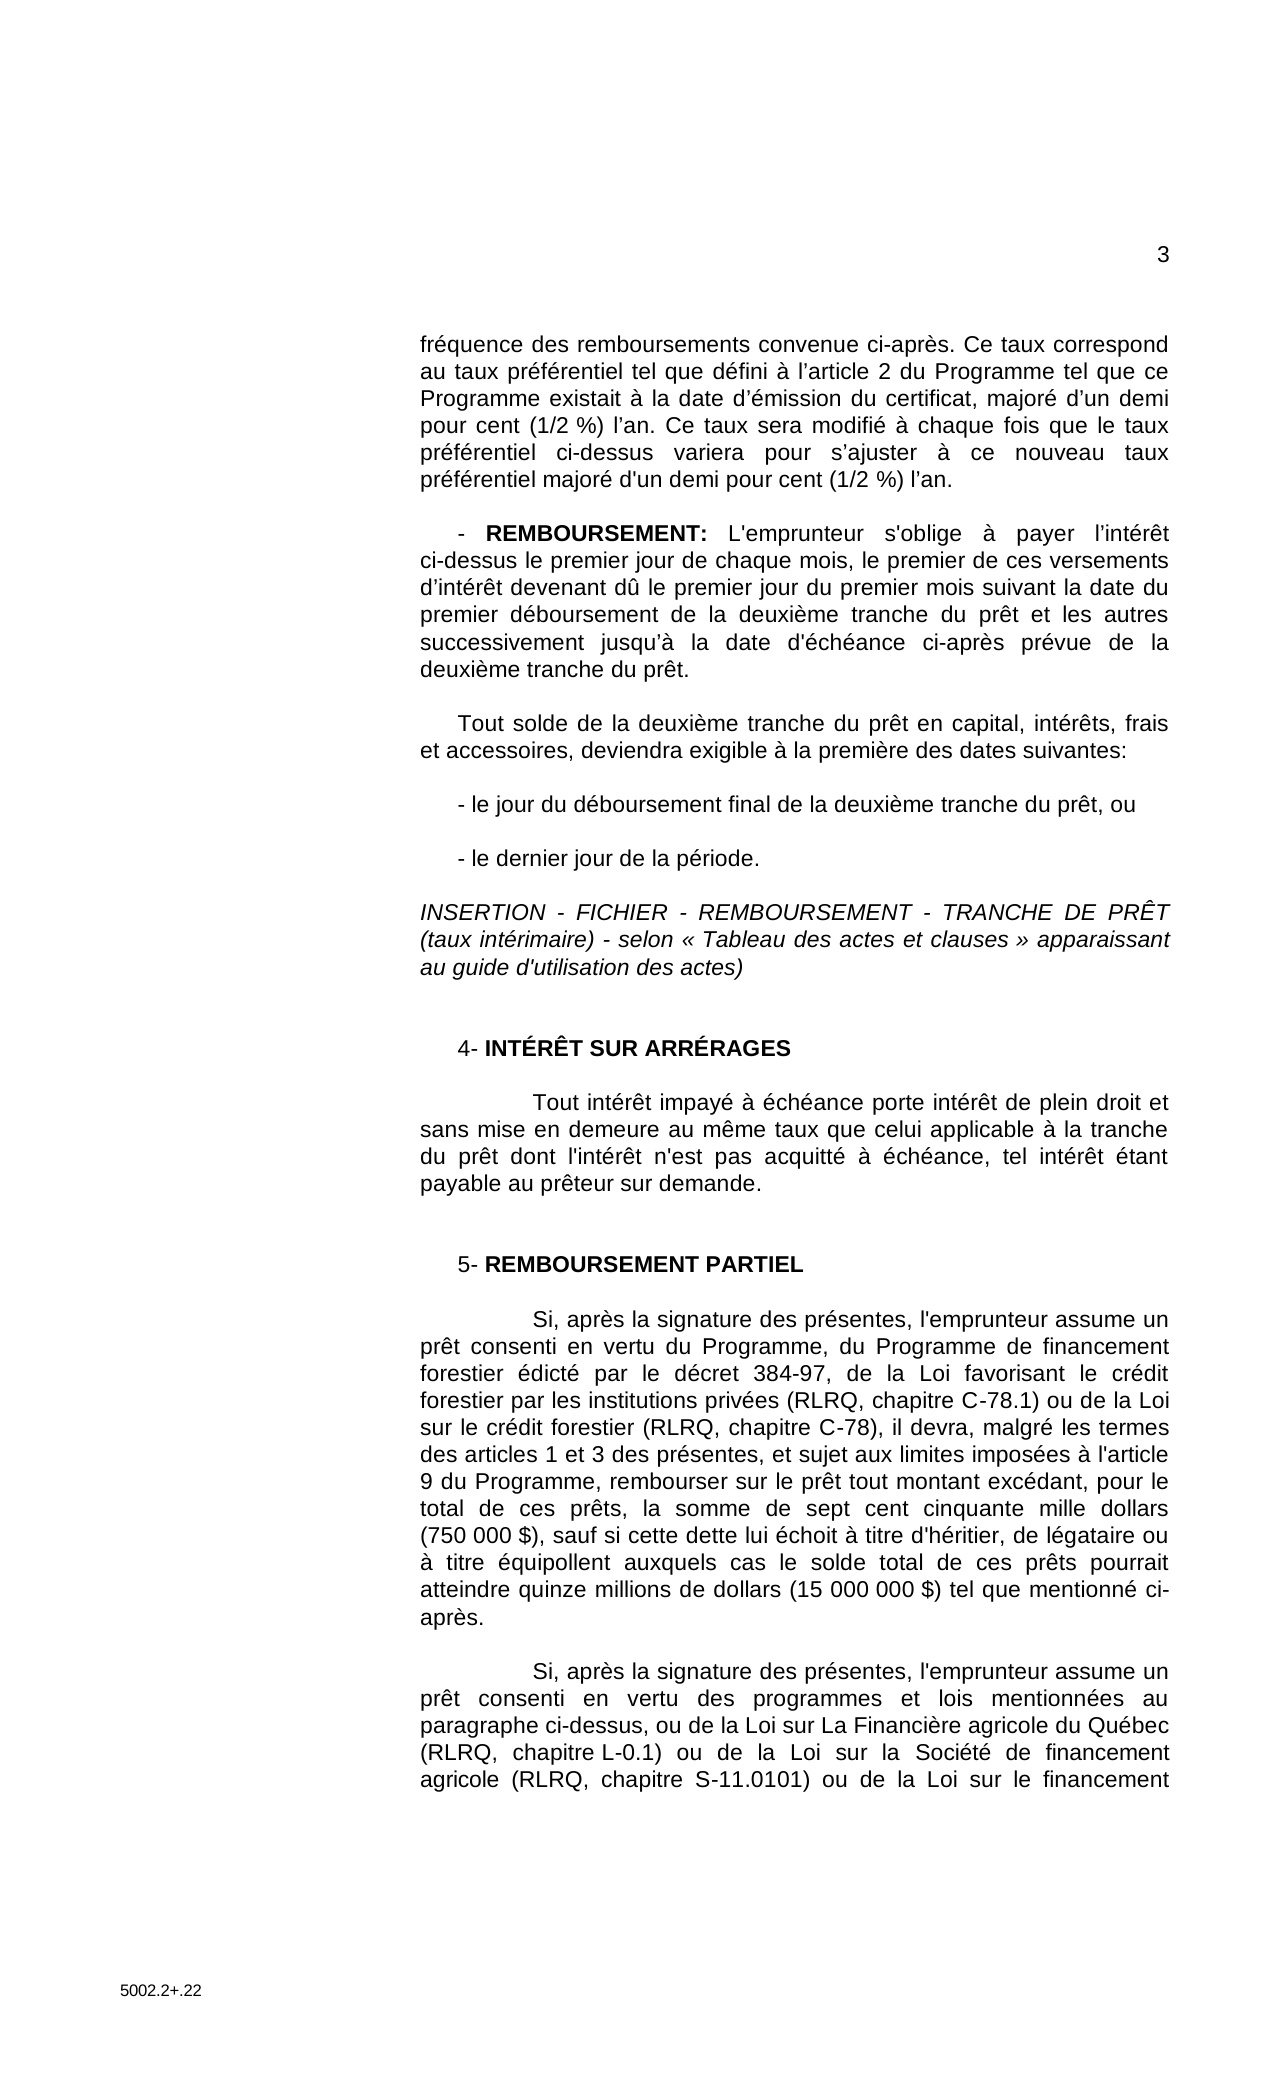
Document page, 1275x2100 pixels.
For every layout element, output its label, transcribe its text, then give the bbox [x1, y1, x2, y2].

text - le jour du déboursement final de la deuxième tranche du prêt, ou [420, 790, 1170, 817]
text Tout solde de la deuxième tranche du prêt en capital, intérêts, frais et accessoires, deviendra exigible à la première des dates suivantes: [420, 709, 1170, 763]
text - REMBOURSEMENT: L'emprunteur s'oblige à payer l’intérêt ci-dessus le premier jour de chaque mois, le premier de ces versements d’intérêt devenant dû le premier jour du premier mois suivant la date du premier déboursement de la deuxième tranche du prêt et les autres successivement jusqu’à la date d'échéance ci-après prévue de la deuxième tranche du prêt. [420, 519, 1170, 682]
text - le dernier jour de la période. [420, 844, 1170, 872]
text Si, après la signature des présentes, l'emprunteur assume un prêt consenti en vertu du Programme, du Programme de financement forestier édicté par le décret 384-97, de la Loi favorisant le crédit forestier par les institutions privées (RLRQ, chapitre C-78.1) ou de la Loi sur le crédit forestier (RLRQ, chapitre C-78), il devra, malgré les termes des articles 1 et 3 des présentes, et sujet aux limites imposées à l'article 9 du Programme, rembourser sur le prêt tout montant excédant, pour le total de ces prêts, la somme de sept cent cinquante mille dollars (750 000 $), sauf si cette dette lui échoit à titre d'héritier, de légataire ou à titre équipollent auxquels cas le solde total de ces prêts pourrait atteindre quinze millions de dollars (15 000 000 $) tel que mentionné ci-après. [420, 1305, 1170, 1630]
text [420, 1657, 1170, 1792]
text Tout intérêt impayé à échéance porte intérêt de plein droit et sans mise en demeure au même taux que celui applicable à la tranche du prêt dont l'intérêt n'est pas acquitté à échéance, tel intérêt étant payable au prêteur sur demande. [420, 1088, 1170, 1197]
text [420, 330, 1170, 492]
text 4- INTÉRÊT SUR ARRÉRAGES [420, 1034, 1170, 1061]
text 5- REMBOURSEMENT PARTIEL [420, 1251, 1170, 1278]
text INSERTION - FICHIER - REMBOURSEMENT - TRANCHE DE PRÊT (taux intérimaire) - selon « Tableau des actes et clauses » apparaissant au guide d'utilisation des actes) [420, 899, 1170, 980]
